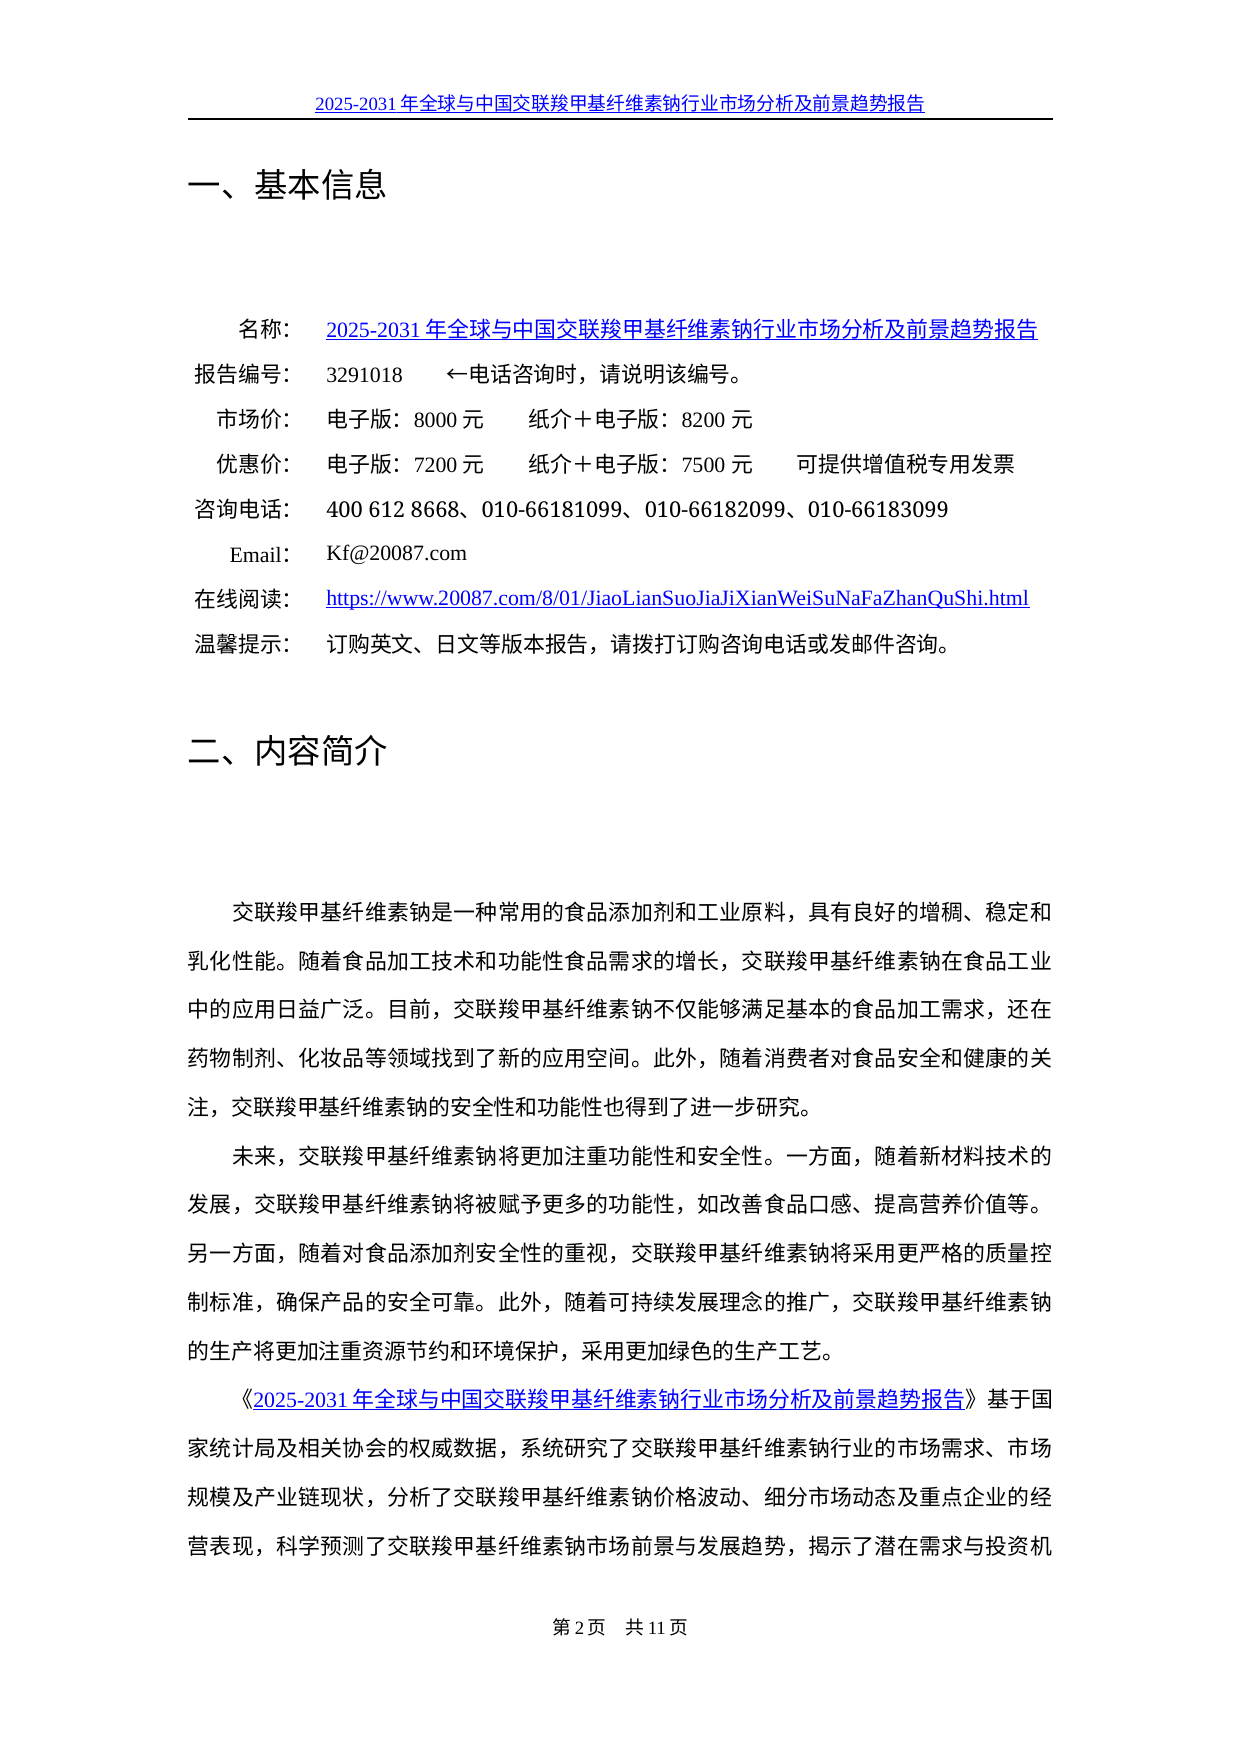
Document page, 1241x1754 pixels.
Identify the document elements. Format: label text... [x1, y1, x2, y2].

table_cell 咨询电话： [167, 492, 315, 537]
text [187, 894, 1053, 1561]
title 二、内容简介 [187, 717, 1053, 782]
table_header 2025-2031年全球与中国交联羧甲基纤维素钠行业市场分析及前景趋势报告 [315, 312, 1073, 357]
title 一、基本信息 [187, 150, 1053, 215]
table_cell 400 612 8668、010-66181099、010-66182099、010-66183099 [315, 492, 1073, 537]
table_cell 优惠价： [167, 447, 315, 492]
table_cell 电子版：7200 元 纸介＋电子版：7500 元 可提供增值税专用发票 [315, 447, 1073, 492]
table_cell 3291018 ←电话咨询时，请说明该编号。 [315, 357, 1073, 402]
table_cell 温馨提示： [167, 627, 315, 672]
table_cell 电子版：8000 元 纸介＋电子版：8200 元 [315, 402, 1073, 447]
table_cell 报告编号： [167, 357, 315, 402]
table_cell Kf@20087.com [315, 537, 1073, 582]
table_cell 市场价： [167, 402, 315, 447]
table_cell 在线阅读： [167, 582, 315, 627]
table_cell Email： [167, 537, 315, 582]
table_header 名称： [167, 312, 315, 357]
table_cell 订购英文、日文等版本报告，请拨打订购咨询电话或发邮件咨询。 [315, 627, 1073, 672]
table_cell [315, 582, 1073, 627]
